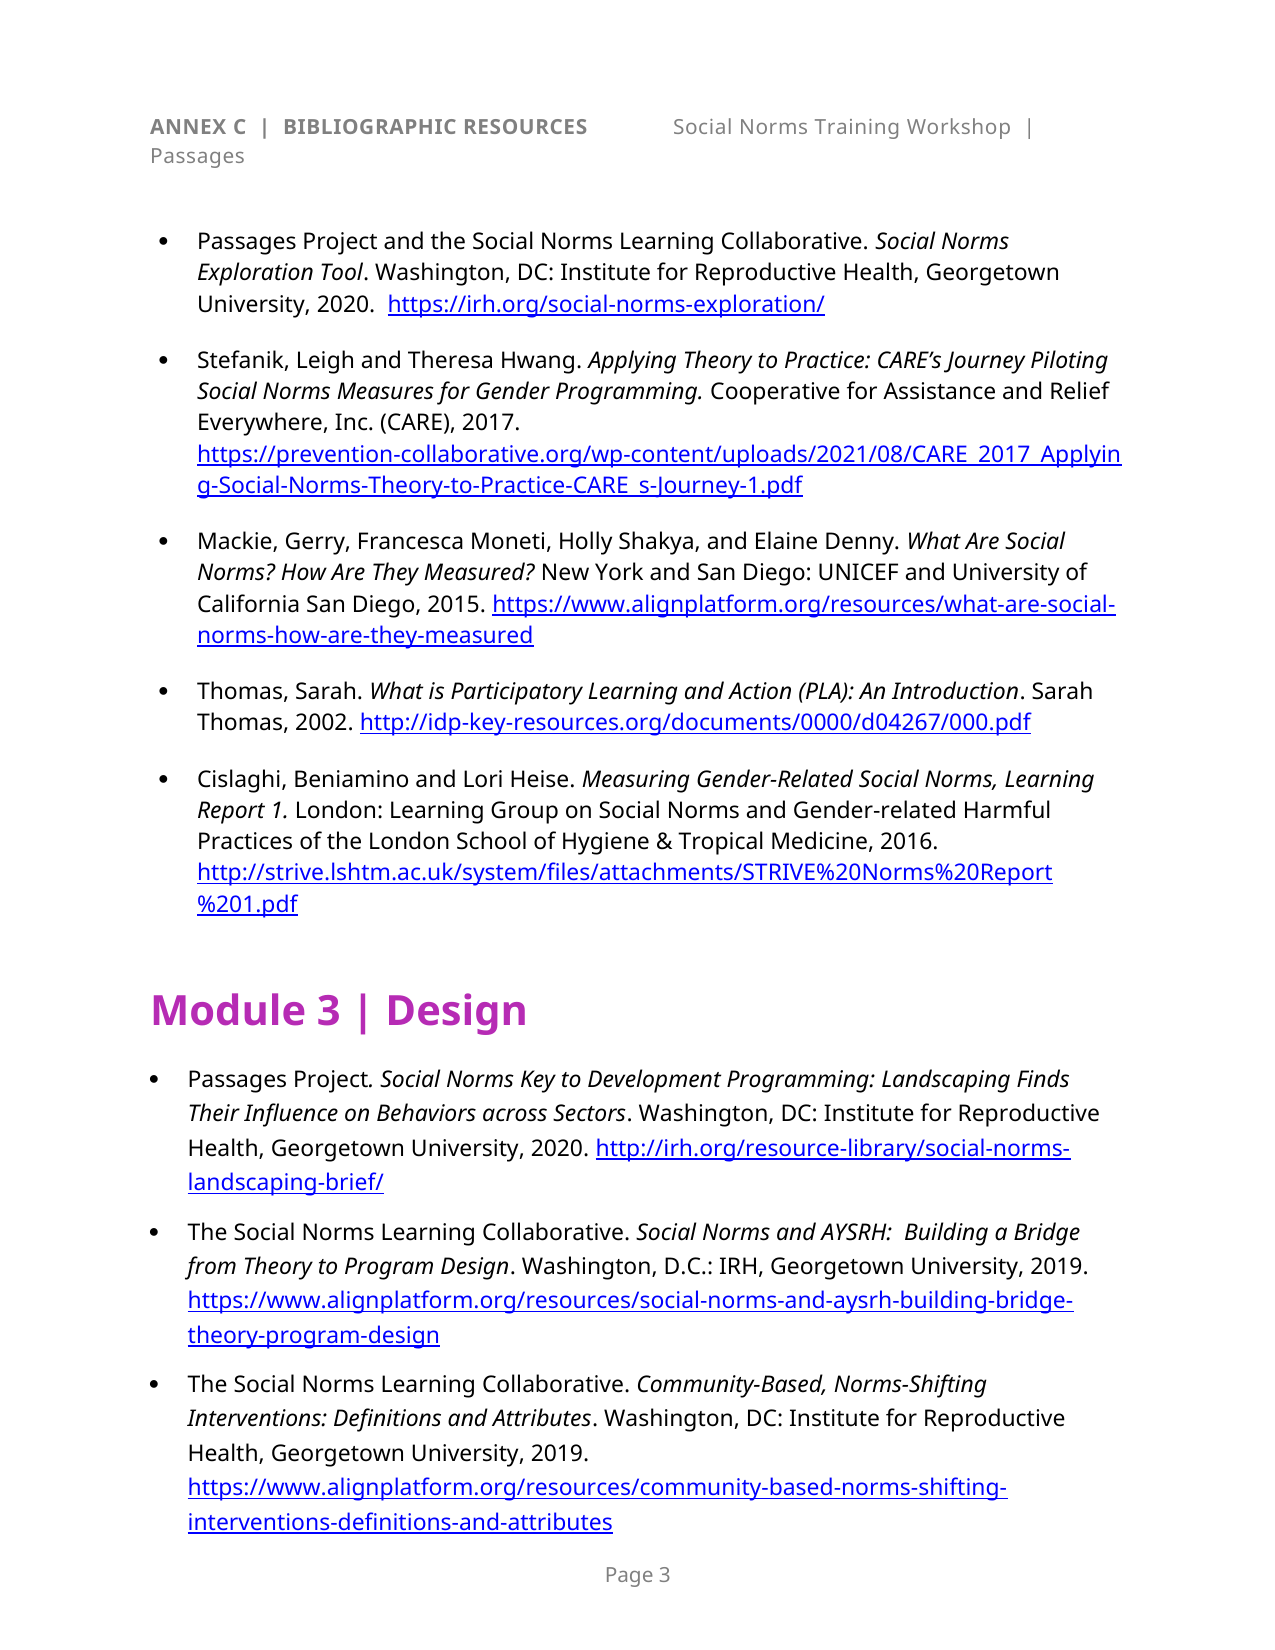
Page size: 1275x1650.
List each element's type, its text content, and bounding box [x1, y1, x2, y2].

list Passages Project. Social Norms Key to Development Programming: Landscaping Finds Their Influence on Behaviors across Sectors. Washington, DC: Institute for Reproductive Health, Georgetown University, 2020. http://irh.org/resource-library/social-norms-landscaping-brief/ [150, 1063, 1125, 1197]
list The Social Norms Learning Collaborative. Community-Based, Norms-Shifting Interventions: Definitions and Attributes. Washington, DC: Institute for Reproductive Health, Georgetown University, 2019. https://www.alignplatform.org/resources/community-based-norms-shifting-interventions-definitions-and-attributes [150, 1368, 1125, 1537]
list The Social Norms Learning Collaborative. Social Norms and AYSRH: Building a Bridge from Theory to Program Design. Washington, D.C.: IRH, Georgetown University, 2019. https://www.alignplatform.org/resources/social-norms-and-aysrh-building-bridge-theory-program-design [150, 1216, 1125, 1350]
list Passages Project and the Social Norms Learning Collaborative. Social Norms Exploration Tool. Washington, DC: Institute for Reproductive Health, Georgetown University, 2020. https://irh.org/social-norms-exploration/ [159, 225, 1125, 319]
text Module 3 | Design [150, 981, 1125, 1038]
list Thomas, Sarah. What is Participatory Learning and Action (PLA): An Introduction. Sarah Thomas, 2002. http://idp-key-resources.org/documents/0000/d04267/000.pdf [159, 675, 1125, 737]
list Stefanik, Leigh and Theresa Hwang. Applying Theory to Practice: CARE’s Journey Piloting Social Norms Measures for Gender Programming. Cooperative for Assistance and Relief Everywhere, Inc. (CARE), 2017. https://prevention-collaborative.org/wp-content/uploads/2021/08/CARE_2017_Applying-Social-Norms-Theory-to-Practice-CARE_s-Journey-1.pdf [159, 344, 1125, 500]
list Cislaghi, Beniamino and Lori Heise. Measuring Gender-Related Social Norms, Learning Report 1. London: Learning Group on Social Norms and Gender-related Harmful Practices of the London School of Hygiene & Tropical Medicine, 2016. http://strive.lshtm.ac.uk/system/files/attachments/STRIVE%20Norms%20Report%201.pdf [159, 762, 1125, 919]
list Mackie, Gerry, Francesca Moneti, Holly Shakya, and Elaine Denny. What Are Social Norms? How Are They Measured? New York and San Diego: UNICEF and University of California San Diego, 2015. https://www.alignplatform.org/resources/what-are-social-norms-how-are-they-measured [159, 525, 1125, 650]
